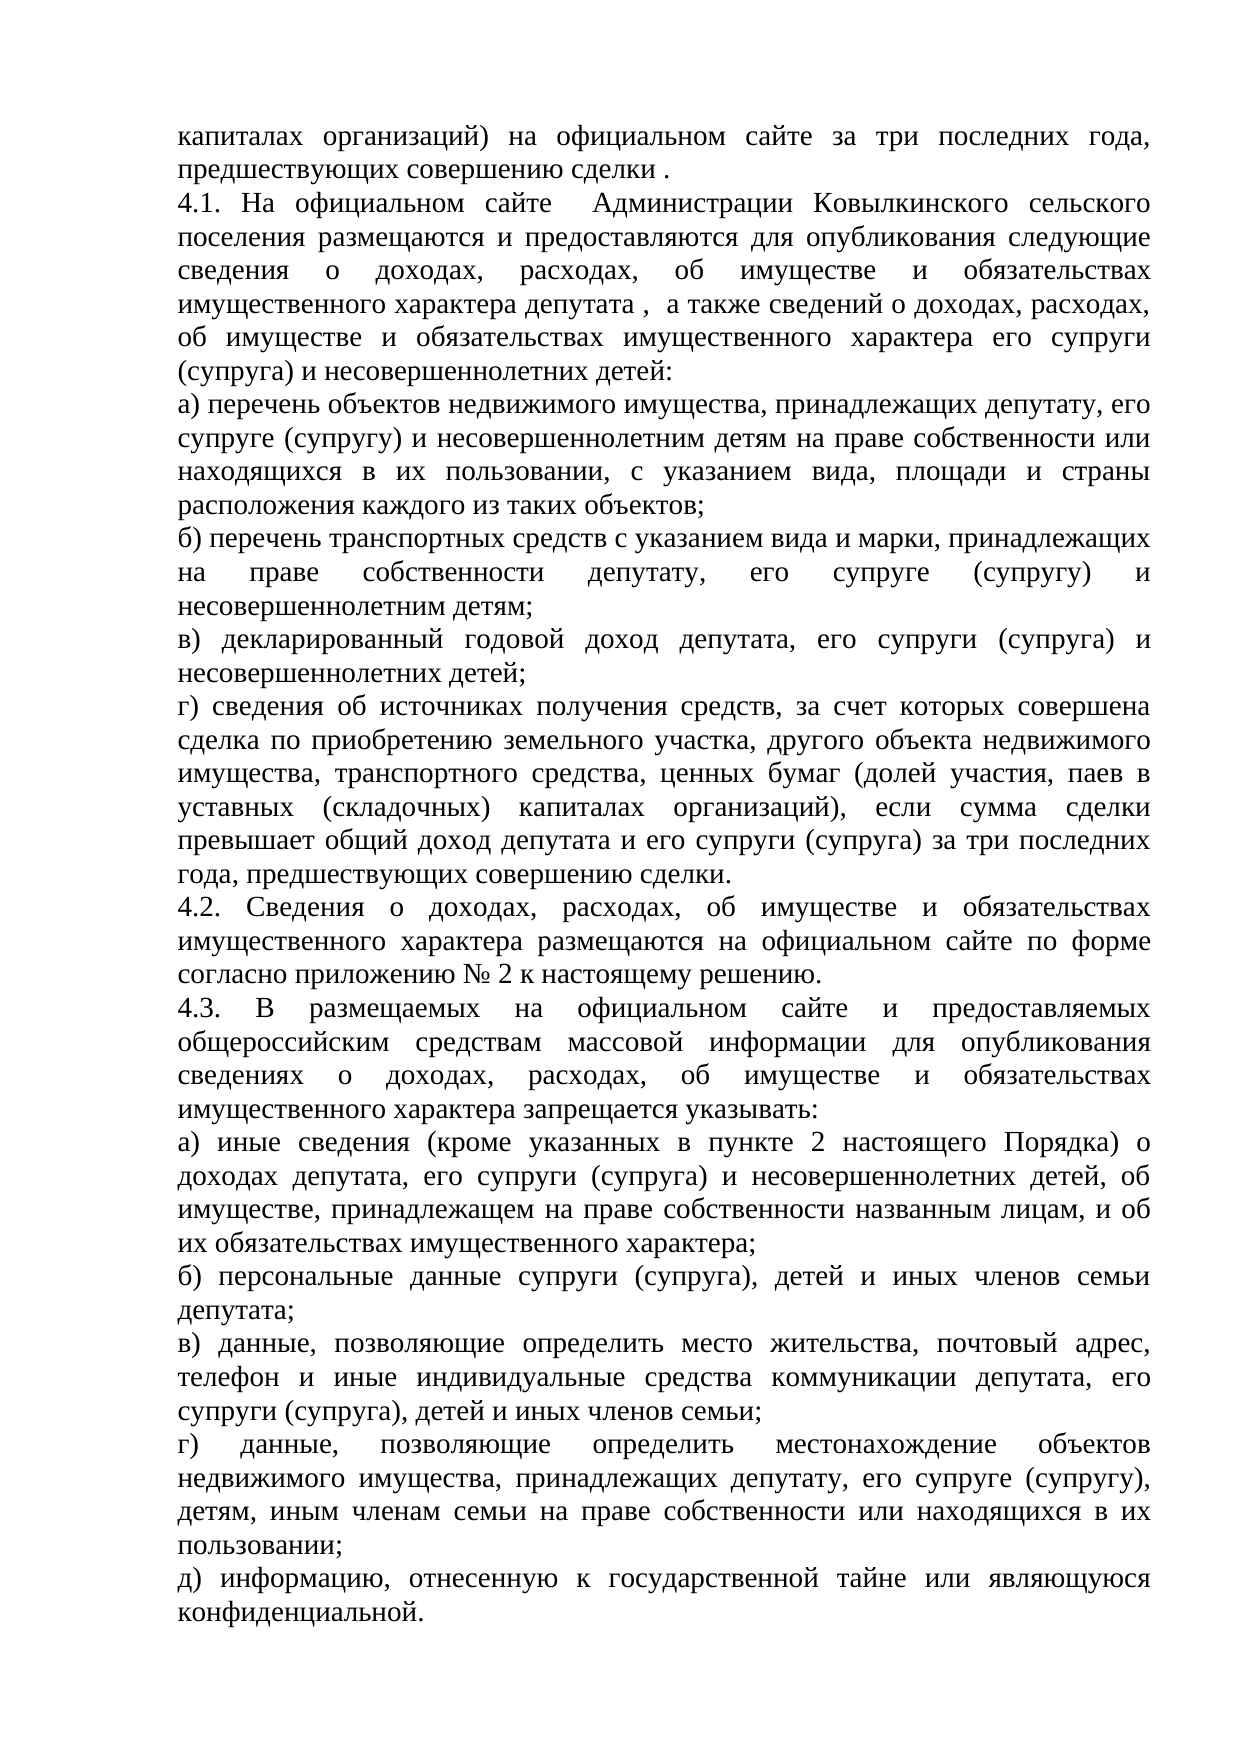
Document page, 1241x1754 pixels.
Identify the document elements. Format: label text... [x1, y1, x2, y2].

text в) данные, позволяющие определить место жительства, почтовый адрес, телефон и иные индивидуальные средства коммуникации депутата, его супруги (супруга), детей и иных членов семьи; [177, 1326, 1152, 1426]
text в) декларированный годовой доход депутата, его супруги (супруга) и несовершеннолетних детей; [177, 621, 1152, 688]
text а) иные сведения (кроме указанных в пункте 2 настоящего Порядка) о доходах депутата, его супруги (супруга) и несовершеннолетних детей, об имуществе, принадлежащем на праве собственности названным лицам, и об их обязательствах имущественного характера; [177, 1124, 1152, 1258]
text б) перечень транспортных средств с указанием вида и марки, принадлежащих на праве собственности депутату, его супруге (супругу) и несовершеннолетним детям; [177, 521, 1152, 621]
text 4.3. В размещаемых на официальном сайте и предоставляемых общероссийским средствам массовой информации для опубликования сведениях о доходах, расходах, об имуществе и обязательствах имущественного характера запрещается указывать: [177, 990, 1152, 1124]
text г) сведения об источниках получения средств, за счет которых совершена сделка по приобретению земельного участка, другого объекта недвижимого имущества, транспортного средства, ценных бумаг (долей участия, паев в уставных (складочных) капиталах организаций), если сумма сделки превышает общий доход депутата и его супруги (супруга) за три последних года, предшествующих совершению сделки. [177, 688, 1152, 889]
text 4.1. На официальном сайте Администрации Ковылкинского сельского поселения размещаются и предоставляются для опубликования следующие сведения о доходах, расходах, об имуществе и обязательствах имущественного характера депутата , а также сведений о доходах, расходах, об имуществе и обязательствах имущественного характера его супруги (супруга) и несовершеннолетних детей: [177, 185, 1152, 386]
text б) персональные данные супруги (супруга), детей и иных членов семьи депутата; [177, 1258, 1152, 1326]
text 4.2. Сведения о доходах, расходах, об имуществе и обязательствах имущественного характера размещаются на официальном сайте по форме согласно приложению № 2 к настоящему решению. [177, 889, 1152, 990]
text г) данные, позволяющие определить местонахождение объектов недвижимого имущества, принадлежащих депутату, его супруге (супругу), детям, иным членам семьи на праве собственности или находящихся в их пользовании; [177, 1426, 1152, 1560]
text а) перечень объектов недвижимого имущества, принадлежащих депутату, его супруге (супругу) и несовершеннолетним детям на праве собственности или находящихся в их пользовании, с указанием вида, площади и страны расположения каждого из таких объектов; [177, 386, 1152, 521]
text д) информацию, отнесенную к государственной тайне или являющуюся конфиденциальной. [177, 1560, 1152, 1627]
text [177, 118, 1152, 185]
